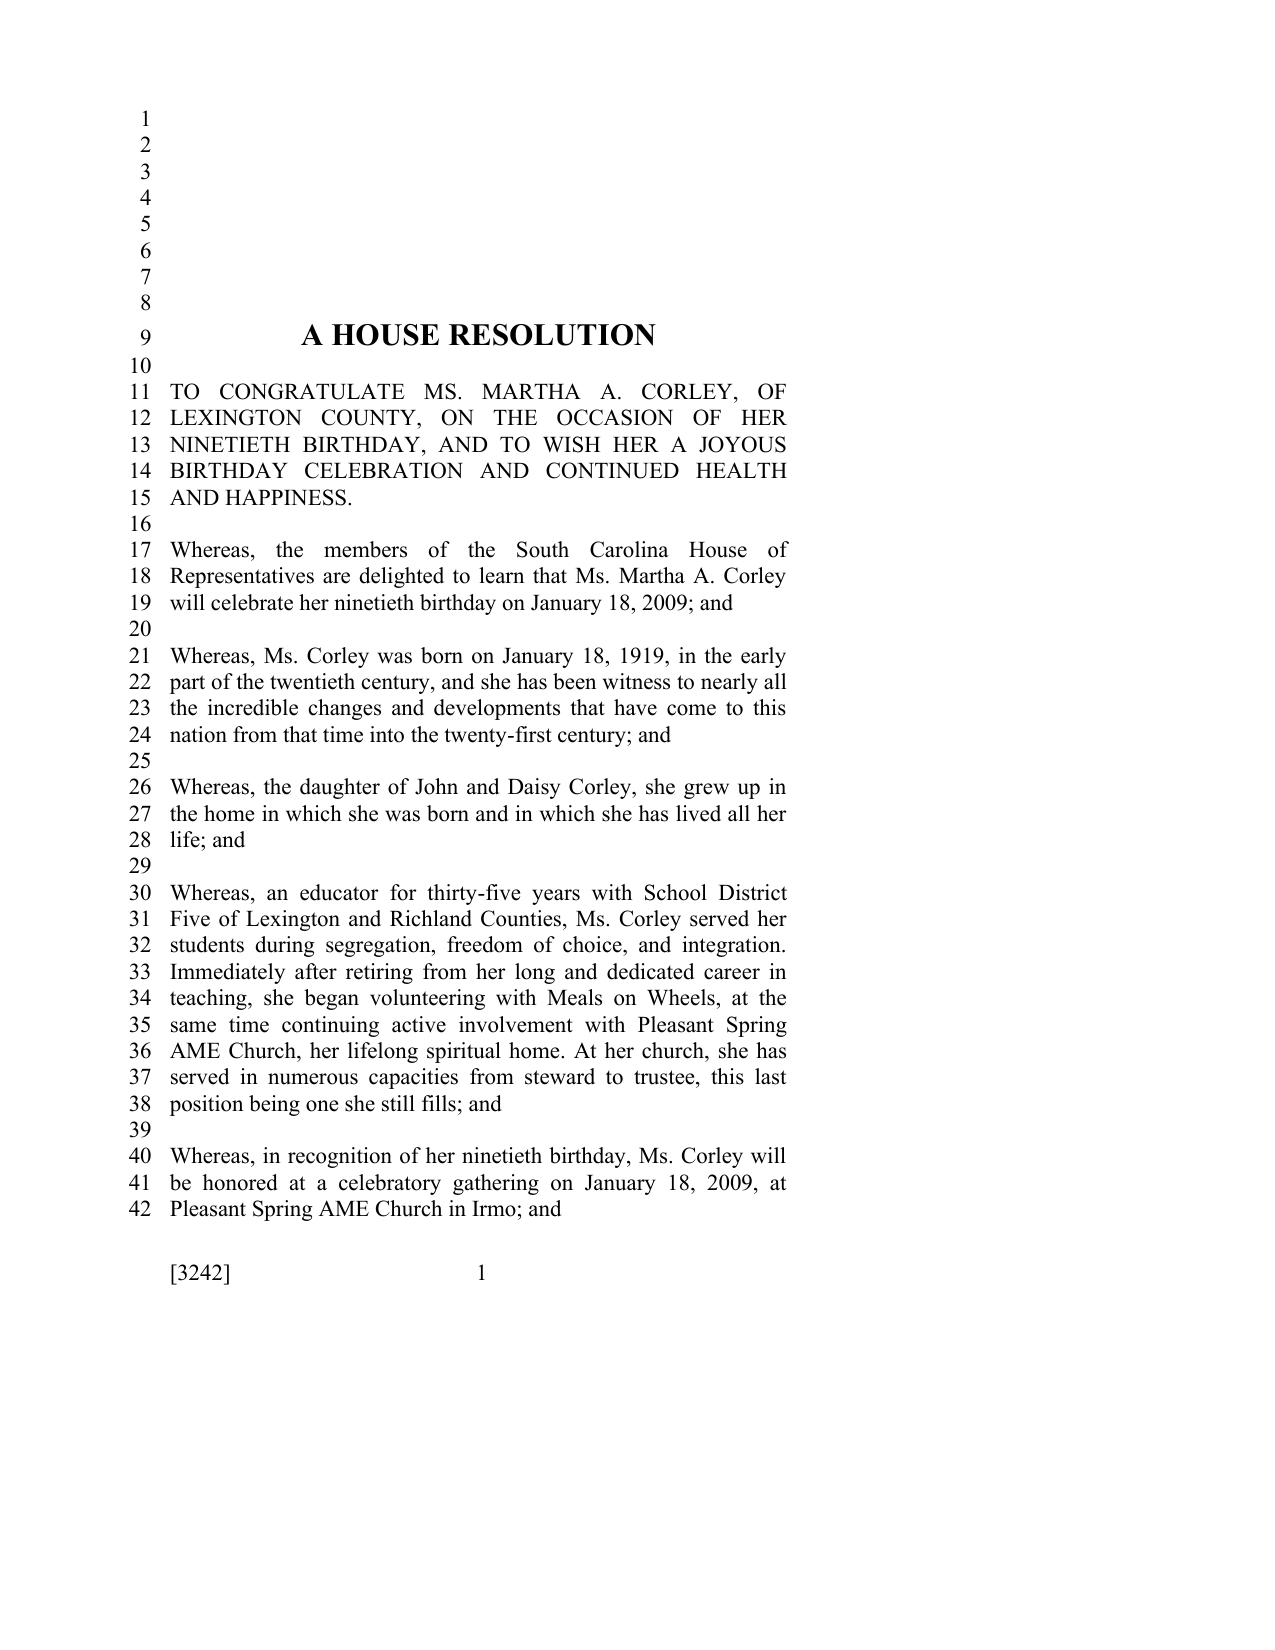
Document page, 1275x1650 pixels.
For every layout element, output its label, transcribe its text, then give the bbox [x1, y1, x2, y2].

text TO CONGRATULATE MS. MARTHA A. CORLEY, OF LEXINGTON COUNTY, ON THE OCCASION OF HER NINETIETH BIRTHDAY, AND TO WISH HER A JOYOUS BIRTHDAY CELEBRATION AND CONTINUED HEALTH AND HAPPINESS. [169, 378, 787, 510]
text Whereas, an educator for thirty-five years with School District Five of Lexington and Richland Counties, Ms. Corley served her students during segregation, freedom of choice, and integration. Immediately after retiring from her long and dedicated career in teaching, she began volunteering with Meals on Wheels, at the same time continuing active involvement with Pleasant Spring AME Church, her lifelong spiritual home. At her church, she has served in numerous capacities from steward to trustee, this last position being one she still fills; and [169, 879, 787, 1116]
text A HOUSE RESOLUTION [169, 316, 787, 352]
text Whereas, the members of the South Carolina House of Representatives are delighted to learn that Ms. Martha A. Corley will celebrate her ninetieth birthday on January 18, 2009; and [169, 536, 787, 615]
text Whereas, Ms. Corley was born on January 18, 1919, in the early part of the twentieth century, and she has been witness to nearly all the incredible changes and developments that have come to this nation from that time into the twenty-first century; and [169, 642, 787, 747]
text Whereas, the daughter of John and Daisy Corley, she grew up in the home in which she was born and in which she has lived all her life; and [169, 773, 787, 852]
text Whereas, in recognition of her ninetieth birthday, Ms. Corley will be honored at a celebratory gathering on January 18, 2009, at Pleasant Spring AME Church in Irmo; and [169, 1142, 787, 1221]
